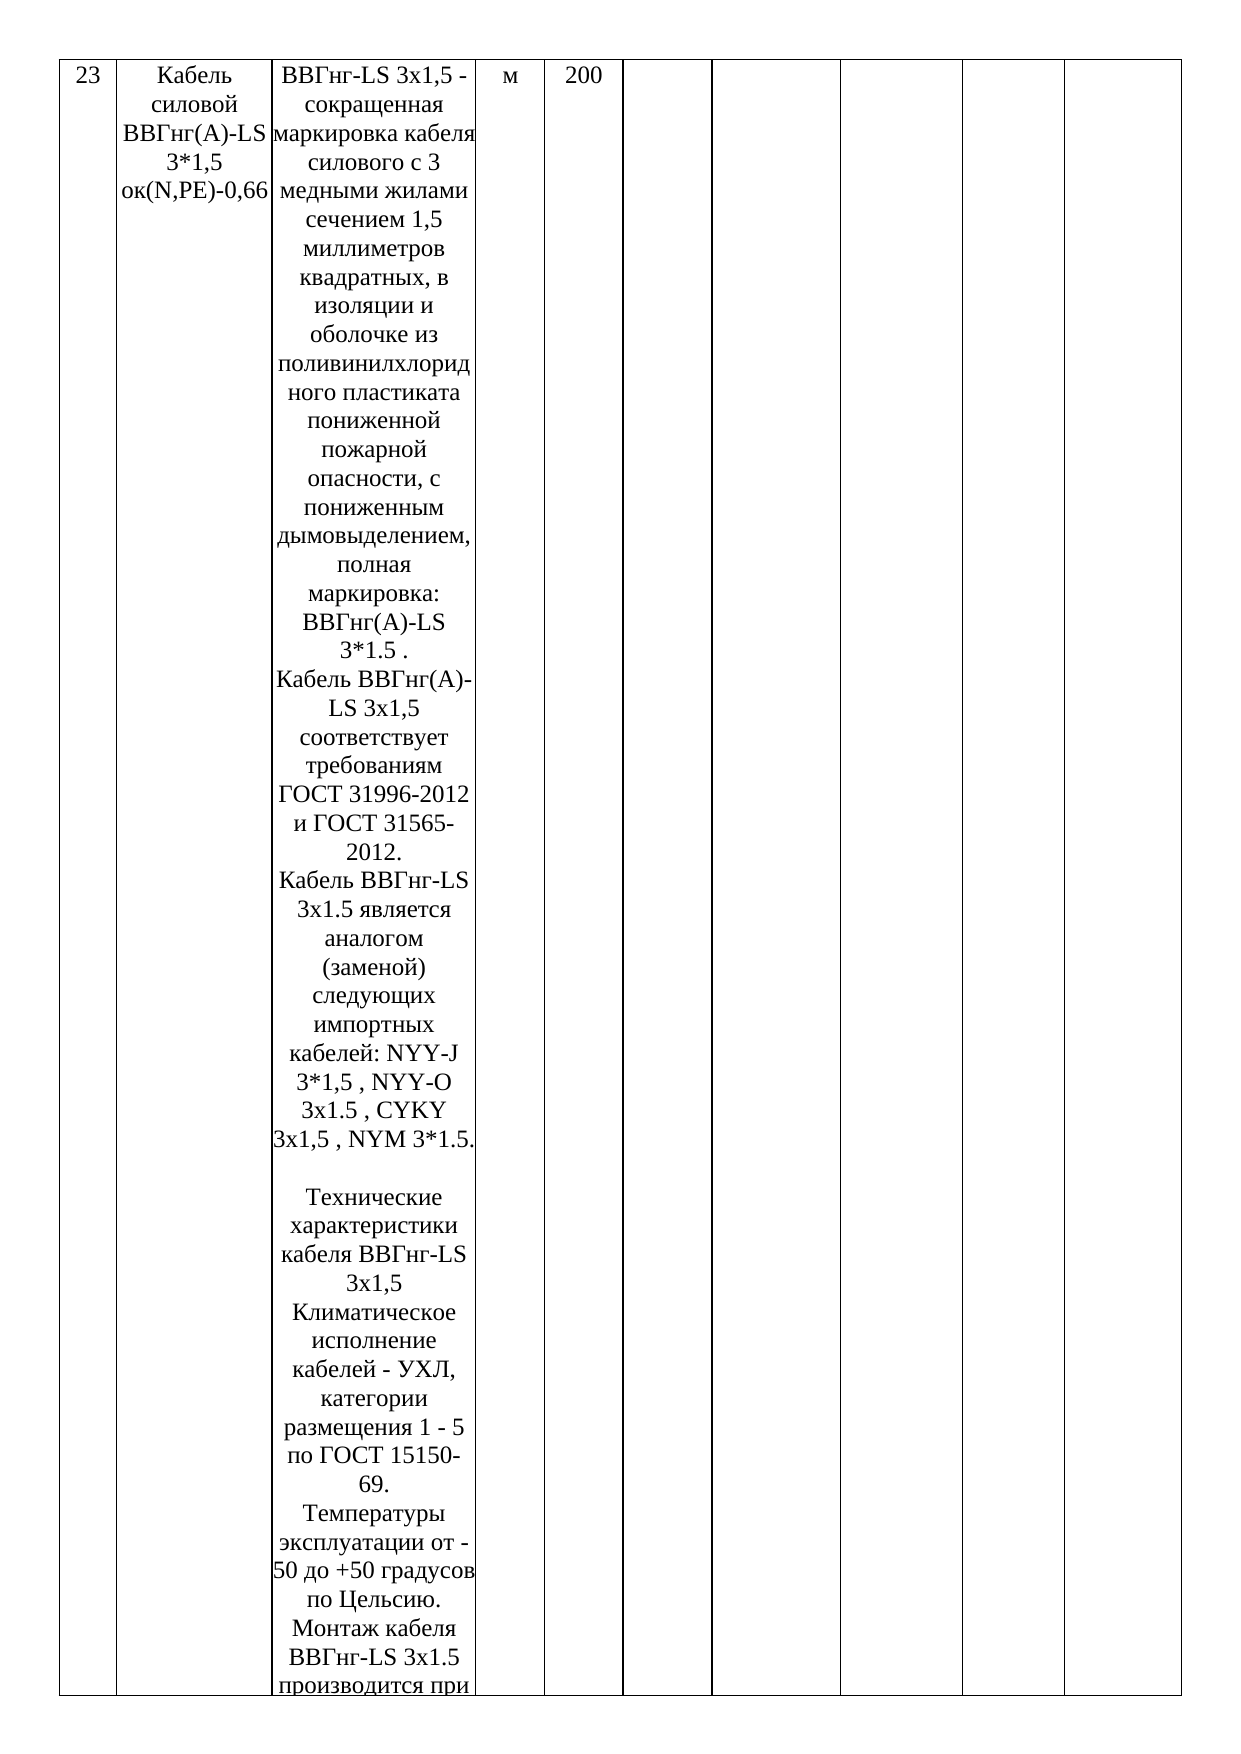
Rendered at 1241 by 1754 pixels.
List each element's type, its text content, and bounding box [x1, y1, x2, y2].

table_cell [624, 60, 711, 1695]
table_cell [963, 60, 1064, 1695]
table_cell 200 [545, 60, 622, 1695]
table_cell [1065, 60, 1181, 1695]
table_cell [841, 60, 962, 1695]
table_cell м [476, 60, 544, 1695]
table_cell Кабель силовой ВВГнг(А)-LS 3*1,5 ок(N,PE)-0,66 [117, 60, 271, 1695]
table_cell 23 [60, 60, 116, 1695]
table_cell ВВГнг-LS 3х1,5 - сокращенная маркировка кабеля силового с 3 медными жилами сечением 1,5 миллиметров квадратных, в изоляции и оболочке из поливинилхлоридного пластиката пониженной пожарной опасности, с пониженным дымовыделением, полная маркировка: ВВГнг(А)-LS 3*1.5 . Кабель ВВГнг(А)-LS 3х1,5 соответствует требованиям ГОСТ 31996-2012 и ГОСТ 31565-2012. Кабель ВВГнг-LS 3х1.5 является аналогом (заменой) следующих импортных кабелей: NYY-J 3*1,5 , NYY-O 3х1.5 , CYKY 3х1,5 , NYM 3*1.5. Технические характеристики кабеля ВВГнг-LS 3х1,5 Климатическое исполнение кабелей - УXЛ, категории размещения 1 - 5 по ГОСТ 15150-69. Температуры эксплуатации от -50 до +50 градусов по Цельсию. Монтаж кабеля ВВГнг-LS 3х1.5 производится при температуре не ниже -15 градусов. Минимальный радиус изгиба при прокладке - 84,6 миллиметров. Кабель ВВГнг(А)-LS 3х1,5 не распространяет горение при групповой прокладке по категории (А). Образование дыма при горении (тлении) кабеля ВВГнг(А)-LS 3*1.5 не приводит к снижению светопроницаемости более чем на 50%. Допустимая температура нагрева жил при эксплуатации - 70 градусов Цельсия. Допустимая температура нагрева жил при токах короткого замыкания не более 160 °С. Продолжительность короткого замыкания не должна превышать 5 секунд. Предельная температура жил кабеля ВВГнг-LS 3х1,5 по условию невозгорания при коротком замыкании - 400°С. Код ОКП - 35 3371. Клас пожарной опасности по ГОСТ 31565-2012: П1б.8.2.2.2. Расчетная масса кабеля ВВГнг-LS 3х1.5 - 0,14 килограмм в метре. Наружный диаметр - 9,4 миллиметров. Срок службы кабеля ВВГнг-LS 3*1,5 - не менее 30 лет с даты изготовления. Растягивающее усилие при монтаже не должно превышать 225 Ньютонов. Токовые нагрузки кабеля ВВГнг-LS 3х1.5 Допустимый ток при прокладке ВВГнг-LS 3х1,5 на воздухе: 21 Ампер. Допустимый ток при прокладке в земле: 27 Ампер. Допустимый ток односекундного короткого замыкания: 170 Ампер. Активное сопротивление жилы: 12,6 Ом на километр. Расшифровка маркировки ВВГнг(А)-LS 3х1.5 В - Изоляция из негорючего ПВХ пластиката с пониженный дымовыделением. В - Оболочка из негорючего ПВХ пластиката с пониженный дымовыделением. Г - Не имеет брони. нг - ПВХ пластикат пониженной пожарной опасности. (А) - Индекс пожарной безопасности, означает что кабель не распространяет горение при прокладке в пучках. LS - Кабель имеет пониженное дымовыделение при горении (тлении). 3 - Количество токопроводящих жил. 1,5 - Сечение жил в квадратных миллиметрах. Также в маркировке встречаются следующие обозначения: (ок) или (ож) - Жила выполнена в однопроволочном (монолитном) исполнении. (ож) или (мж) - Жила выполнена в многопроволочном исполнении. (0,66) - Кабель рассчитан на напряжение 660 Вольт. (1) - Кабель рассчитан на напряжение 1000 Вольт. Конструкция кабеля ВВГнг(А)-LS 3х1,5 1. Жила – медная, 1 или 2 класса по ГОСТ 22483-77. 2. Изоляция - из ПВХ пластиката пониженной пожарной опасности с низким выделением дыма. 3. Заполнение - из ПВХ композиции пониженной пожарной опасности. 4. Оболочка - из ПВХ композиции пониженной пожарной опасности с пониженным выделением дыма. [273, 60, 475, 1695]
table_cell [713, 60, 840, 1695]
